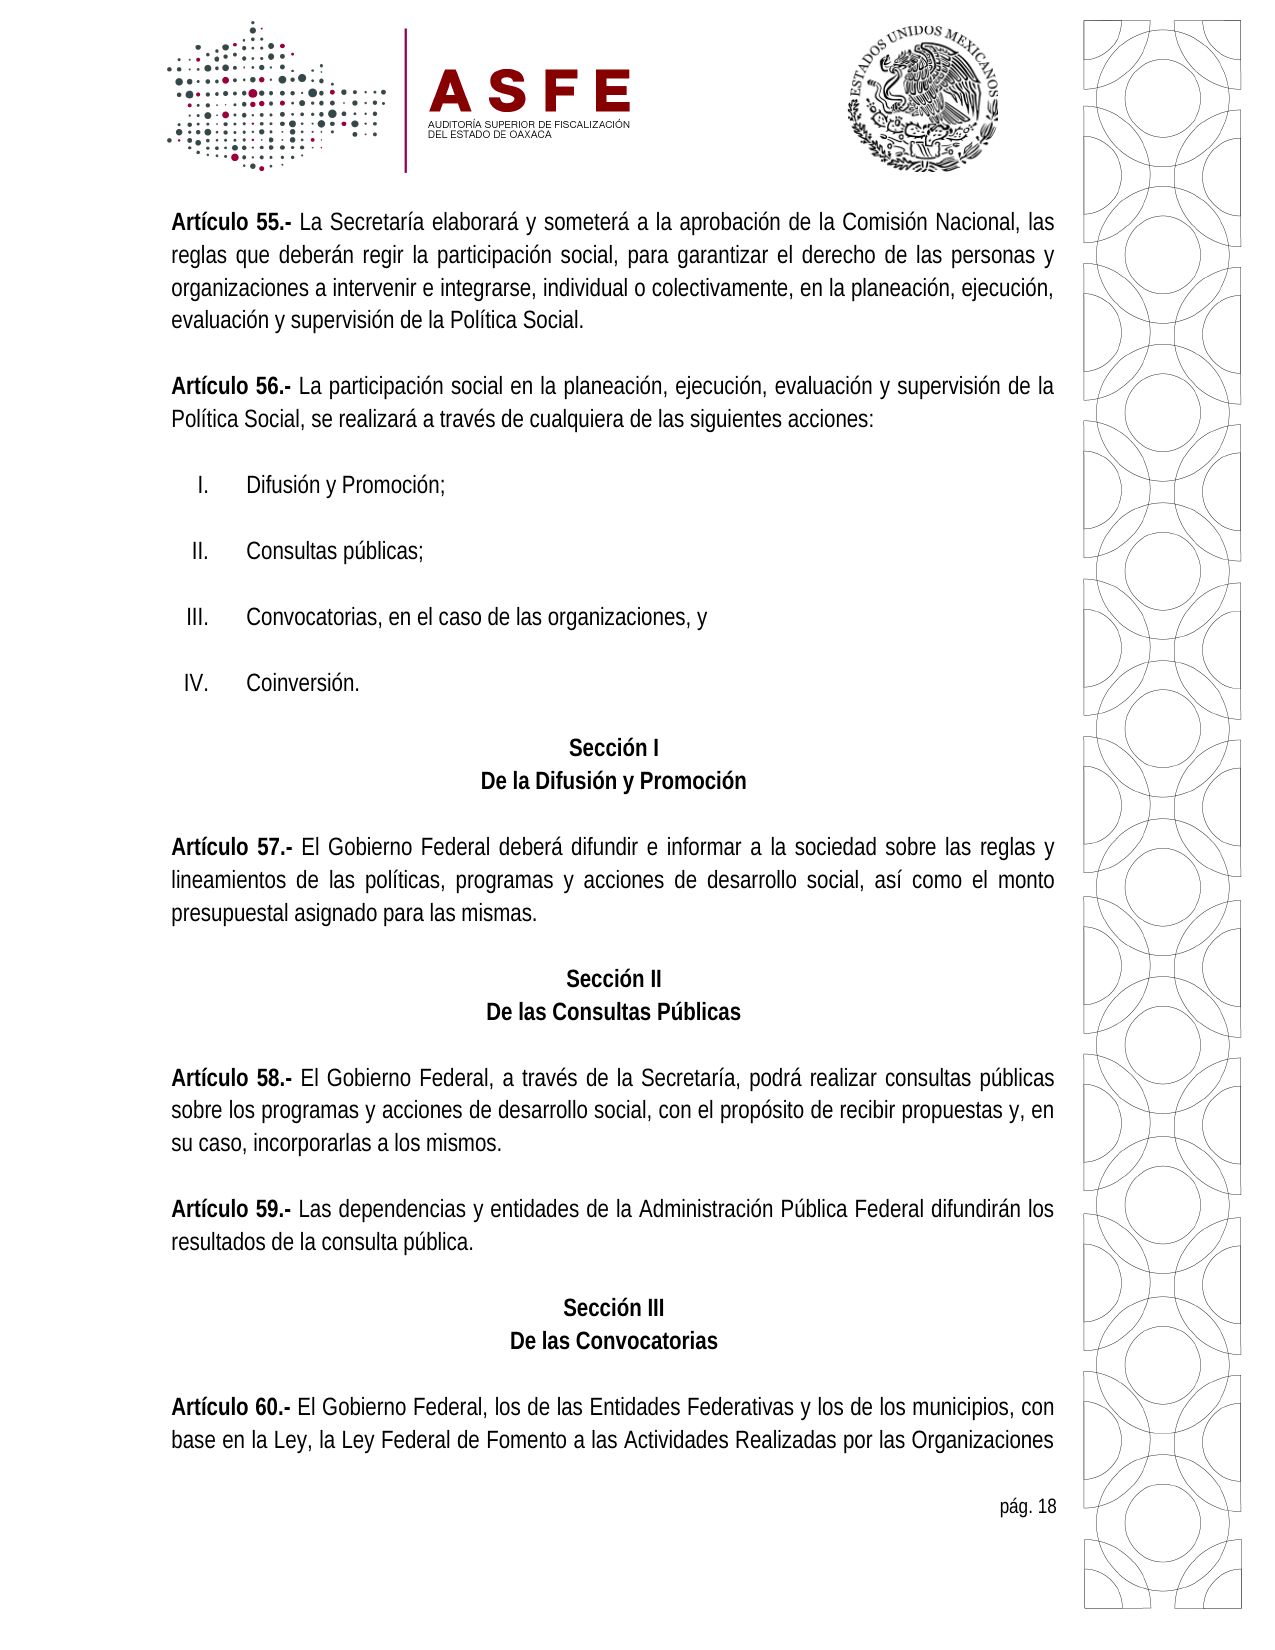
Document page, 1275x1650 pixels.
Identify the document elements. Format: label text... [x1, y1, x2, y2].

text Artículo 56.- La participación social en la planeación, ejecución, evaluación y supervisión de la Política Social, se realizará a través de cualquiera de las siguientes acciones: [171, 371, 1056, 433]
list Convocatorias, en el caso de las organizaciones, y [209, 602, 1056, 630]
text De las Convocatorias [171, 1326, 1056, 1354]
list Difusión y Promoción; [209, 470, 1056, 499]
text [171, 1392, 1056, 1453]
list Coinversión. [209, 668, 1056, 696]
text Sección II [171, 964, 1056, 992]
list Consultas públicas; [209, 536, 1056, 564]
text Artículo 58.- El Gobierno Federal, a través de la Secretaría, podrá realizar consultas públicas sobre los programas y acciones de desarrollo social, con el propósito de recibir propuestas y, en su caso, incorporarlas a los mismos. [171, 1063, 1056, 1157]
picture [167, 20, 1275, 1650]
text De la Difusión y Promoción [171, 766, 1056, 795]
text Artículo 55.- La Secretaría elaborará y someterá a la aprobación de la Comisión Nacional, las reglas que deberán regir la participación social, para garantizar el derecho de las personas y organizaciones a intervenir e integrarse, individual o colectivamente, en la planeación, ejecución, evaluación y supervisión de la Política Social. [171, 207, 1056, 334]
text De las Consultas Públicas [171, 997, 1056, 1025]
text Artículo 57.- El Gobierno Federal deberá difundir e informar a la sociedad sobre las reglas y lineamientos de las políticas, programas y acciones de desarrollo social, así como el monto presupuestal asignado para las mismas. [171, 832, 1056, 927]
text Sección III [171, 1293, 1056, 1322]
text Sección I [171, 733, 1056, 762]
text Artículo 59.- Las dependencias y entidades de la Administración Pública Federal difundirán los resultados de la consulta pública. [171, 1194, 1056, 1256]
